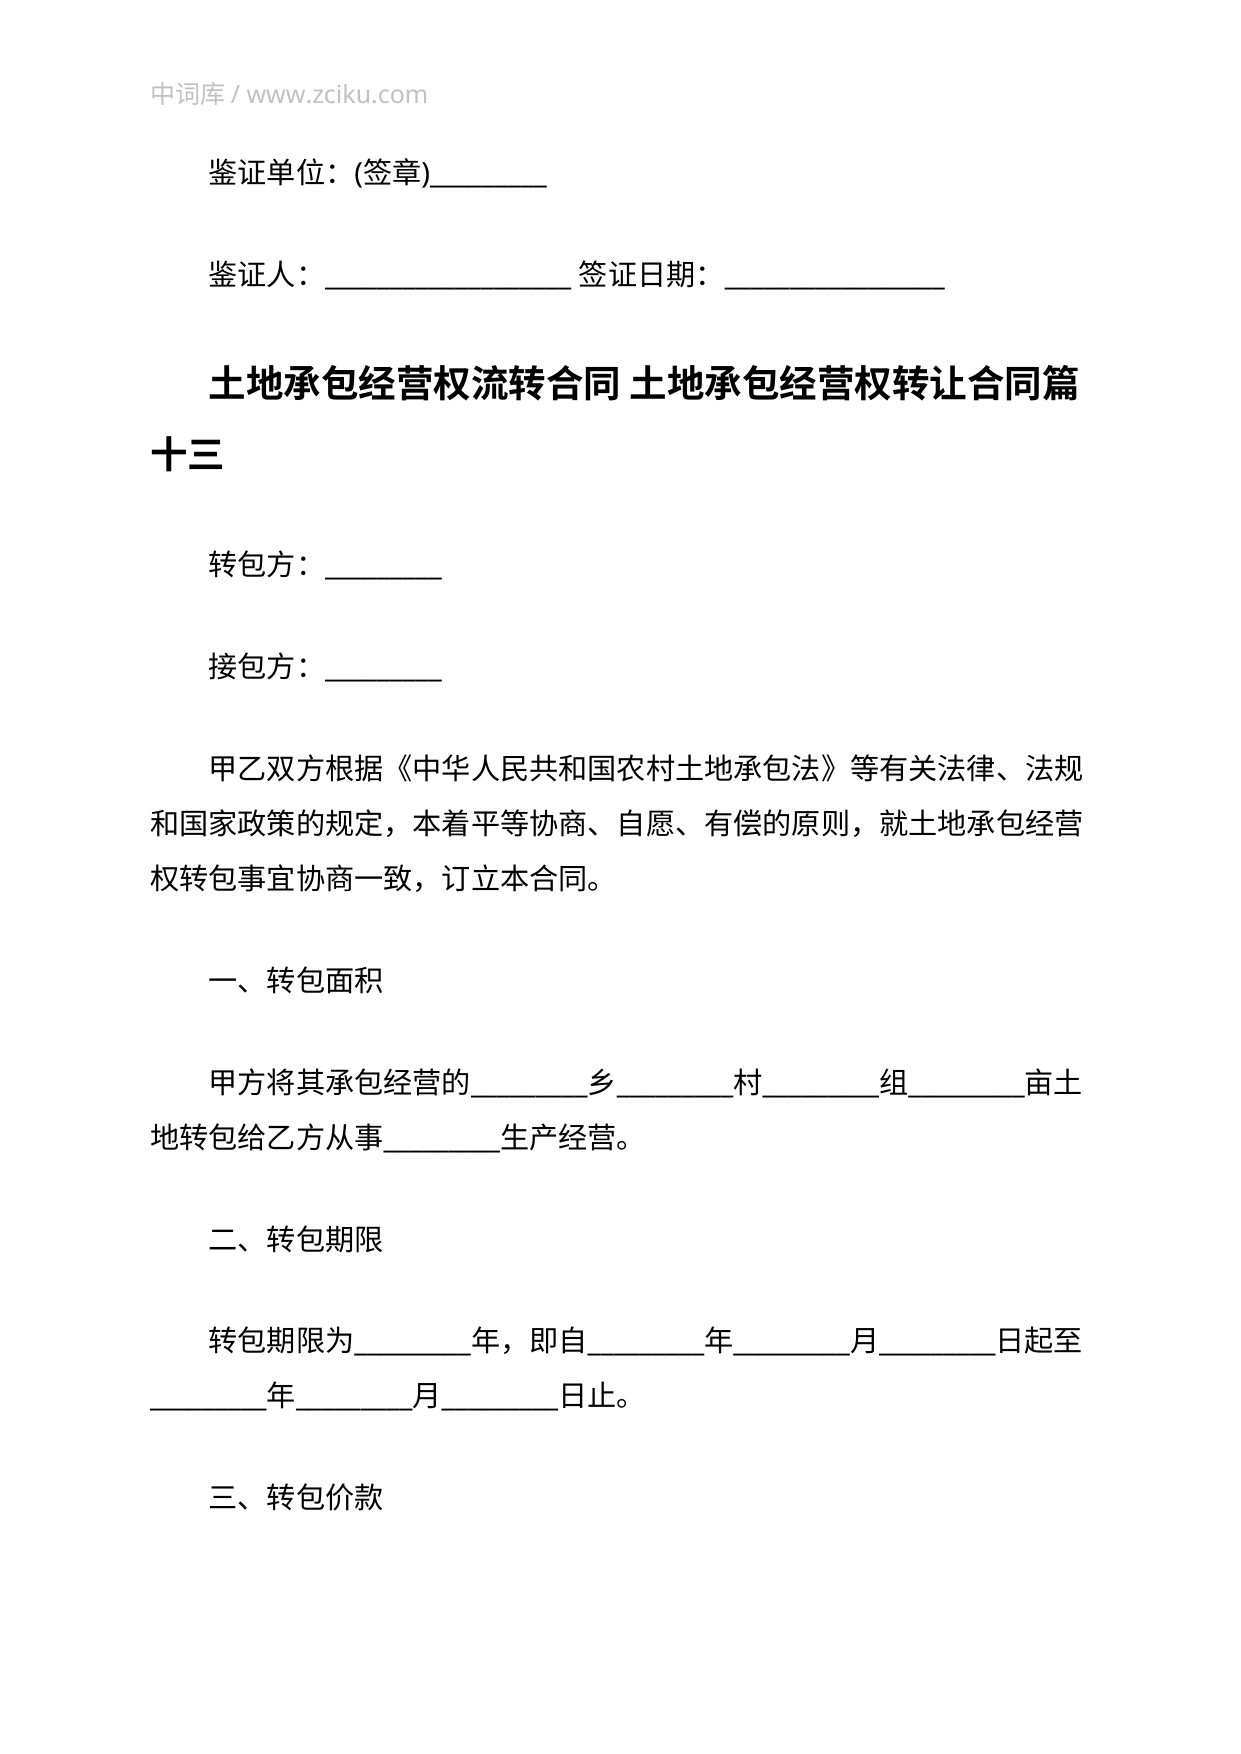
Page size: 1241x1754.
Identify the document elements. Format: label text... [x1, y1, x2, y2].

text 转包方：_________ [150, 542, 1090, 584]
text 转包期限为_________年，即自_________年_________月_________日起至_________年_________月_________日止。 [150, 1318, 1090, 1415]
text 鉴证人：___________________ 签证日期：_________________ [150, 252, 1090, 294]
text 土地承包经营权流转合同 土地承包经营权转让合同篇十三 [150, 354, 1090, 479]
text 接包方：_________ [150, 644, 1090, 686]
text 甲方将其承包经营的_________乡_________村_________组_________亩土地转包给乙方从事_________生产经营。 [150, 1059, 1090, 1157]
text 鉴证单位：(签章)_________ [150, 150, 1090, 192]
text 一、转包面积 [150, 957, 1090, 1000]
text 三、转包价款 [150, 1475, 1090, 1517]
text 甲乙双方根据《中华人民共和国农村土地承包法》等有关法律、法规和国家政策的规定，本着平等协商、自愿、有偿的原则，就土地承包经营权转包事宜协商一致，订立本合同。 [150, 746, 1090, 898]
text 二、转包期限 [150, 1216, 1090, 1258]
